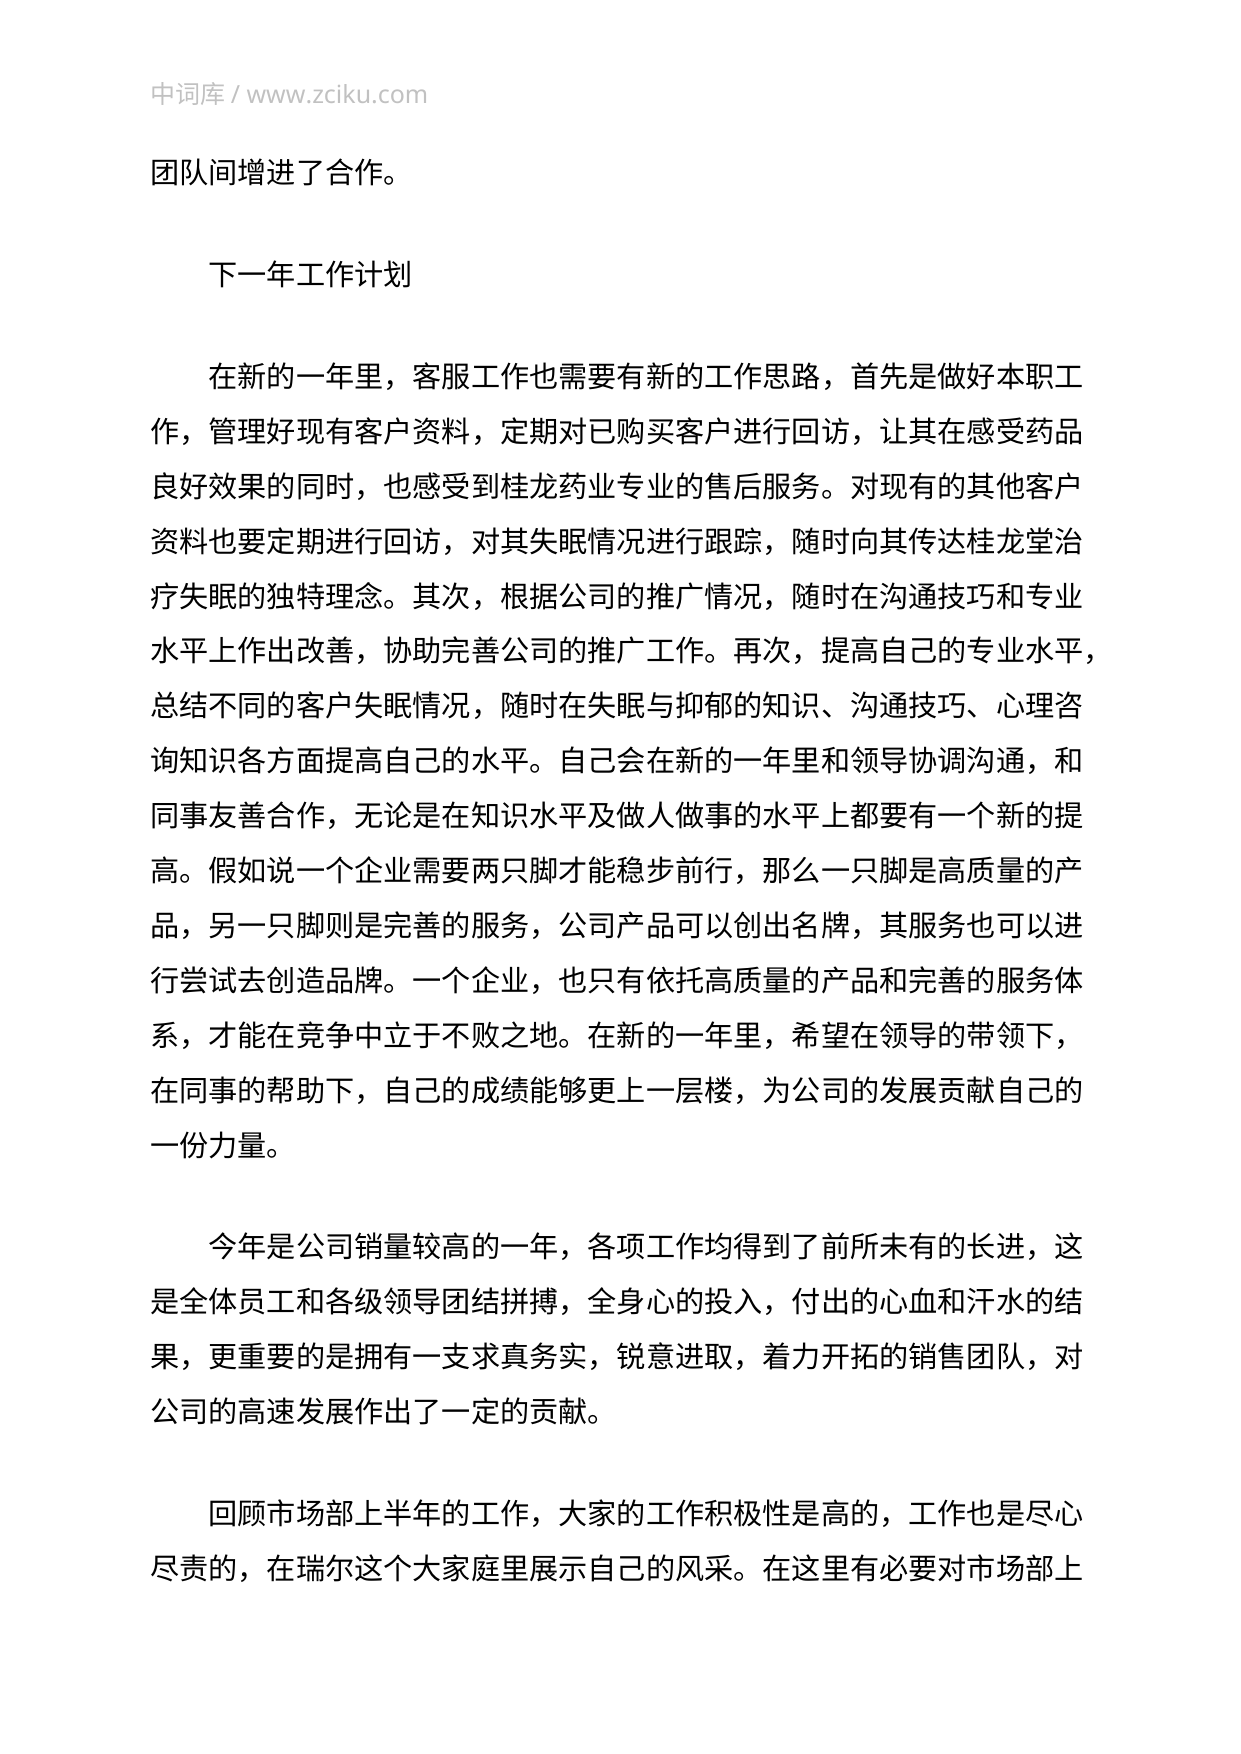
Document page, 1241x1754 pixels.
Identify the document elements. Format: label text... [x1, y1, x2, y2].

text 在新的一年里，客服工作也需要有新的工作思路，首先是做好本职工作，管理好现有客户资料，定期对已购买客户进行回访，让其在感受药品良好效果的同时，也感受到桂龙药业专业的售后服务。对现有的其他客户资料也要定期进行回访，对其失眠情况进行跟踪，随时向其传达桂龙堂治疗失眠的独特理念。其次，根据公司的推广情况，随时在沟通技巧和专业水平上作出改善，协助完善公司的推广工作。再次，提高自己的专业水平，总结不同的客户失眠情况，随时在失眠与抑郁的知识、沟通技巧、心理咨询知识各方面提高自己的水平。自己会在新的一年里和领导协调沟通，和同事友善合作，无论是在知识水平及做人做事的水平上都要有一个新的提高。假如说一个企业需要两只脚才能稳步前行，那么一只脚是高质量的产品，另一只脚则是完善的服务，公司产品可以创出名牌，其服务也可以进行尝试去创造品牌。一个企业，也只有依托高质量的产品和完善的服务体系，才能在竞争中立于不败之地。在新的一年里，希望在领导的带领下，在同事的帮助下，自己的成绩能够更上一层楼，为公司的发展贡献自己的一份力量。 [150, 353, 1090, 1164]
text 今年是公司销量较高的一年，各项工作均得到了前所未有的长进，这是全体员工和各级领导团结拼搏，全身心的投入，付出的心血和汗水的结果，更重要的是拥有一支求真务实，锐意进取，着力开拓的销售团队，对公司的高速发展作出了一定的贡献。 [150, 1224, 1090, 1431]
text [150, 150, 1090, 192]
text 下一年工作计划 [150, 252, 1090, 294]
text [150, 1490, 1090, 1587]
